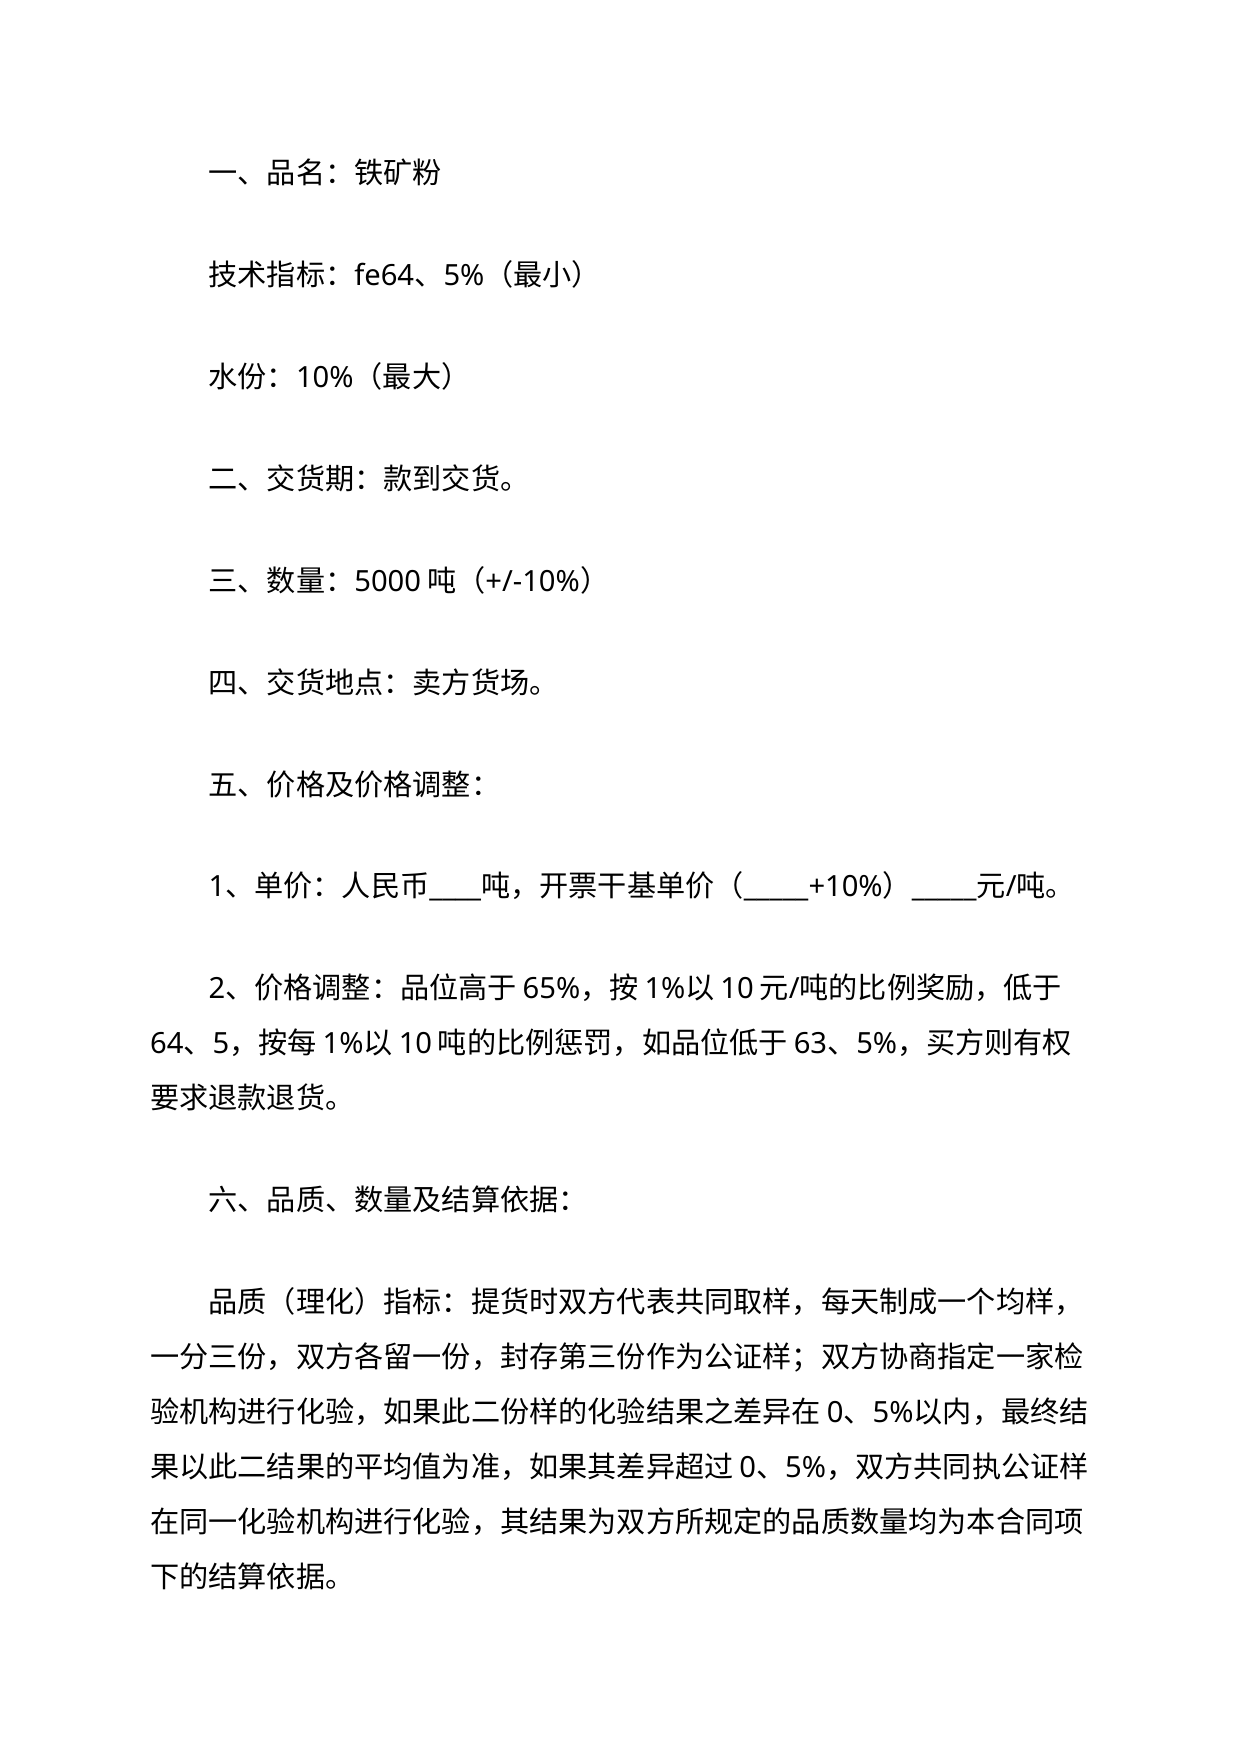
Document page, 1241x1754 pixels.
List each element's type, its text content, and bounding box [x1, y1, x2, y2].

text 1、单价：人民币____吨，开票干基单价（_____+10%）_____元/吨。 [150, 863, 1090, 905]
text 一、品名：铁矿粉 [150, 150, 1090, 192]
text 水份：10%（最大） [150, 354, 1090, 396]
text 品质（理化）指标：提货时双方代表共同取样，每天制成一个均样，一分三份，双方各留一份，封存第三份作为公证样；双方协商指定一家检验机构进行化验，如果此二份样的化验结果之差异在0、5%以内，最终结果以此二结果的平均值为准，如果其差异超过0、5%，双方共同执公证样在同一化验机构进行化验，其结果为双方所规定的品质数量均为本合同项下的结算依据。 [150, 1278, 1090, 1596]
text 二、交货期：款到交货。 [150, 456, 1090, 498]
text 三、数量：5000吨（+/-10%） [150, 557, 1090, 600]
text 技术指标：fe64、5%（最小） [150, 252, 1090, 294]
text 六、品质、数量及结算依据： [150, 1177, 1090, 1219]
text 2、价格调整：品位高于65%，按1%以10元/吨的比例奖励，低于64、5，按每1%以10吨的比例惩罚，如品位低于63、5%，买方则有权要求退款退货。 [150, 965, 1090, 1117]
text 五、价格及价格调整： [150, 761, 1090, 803]
text 四、交货地点：卖方货场。 [150, 659, 1090, 702]
